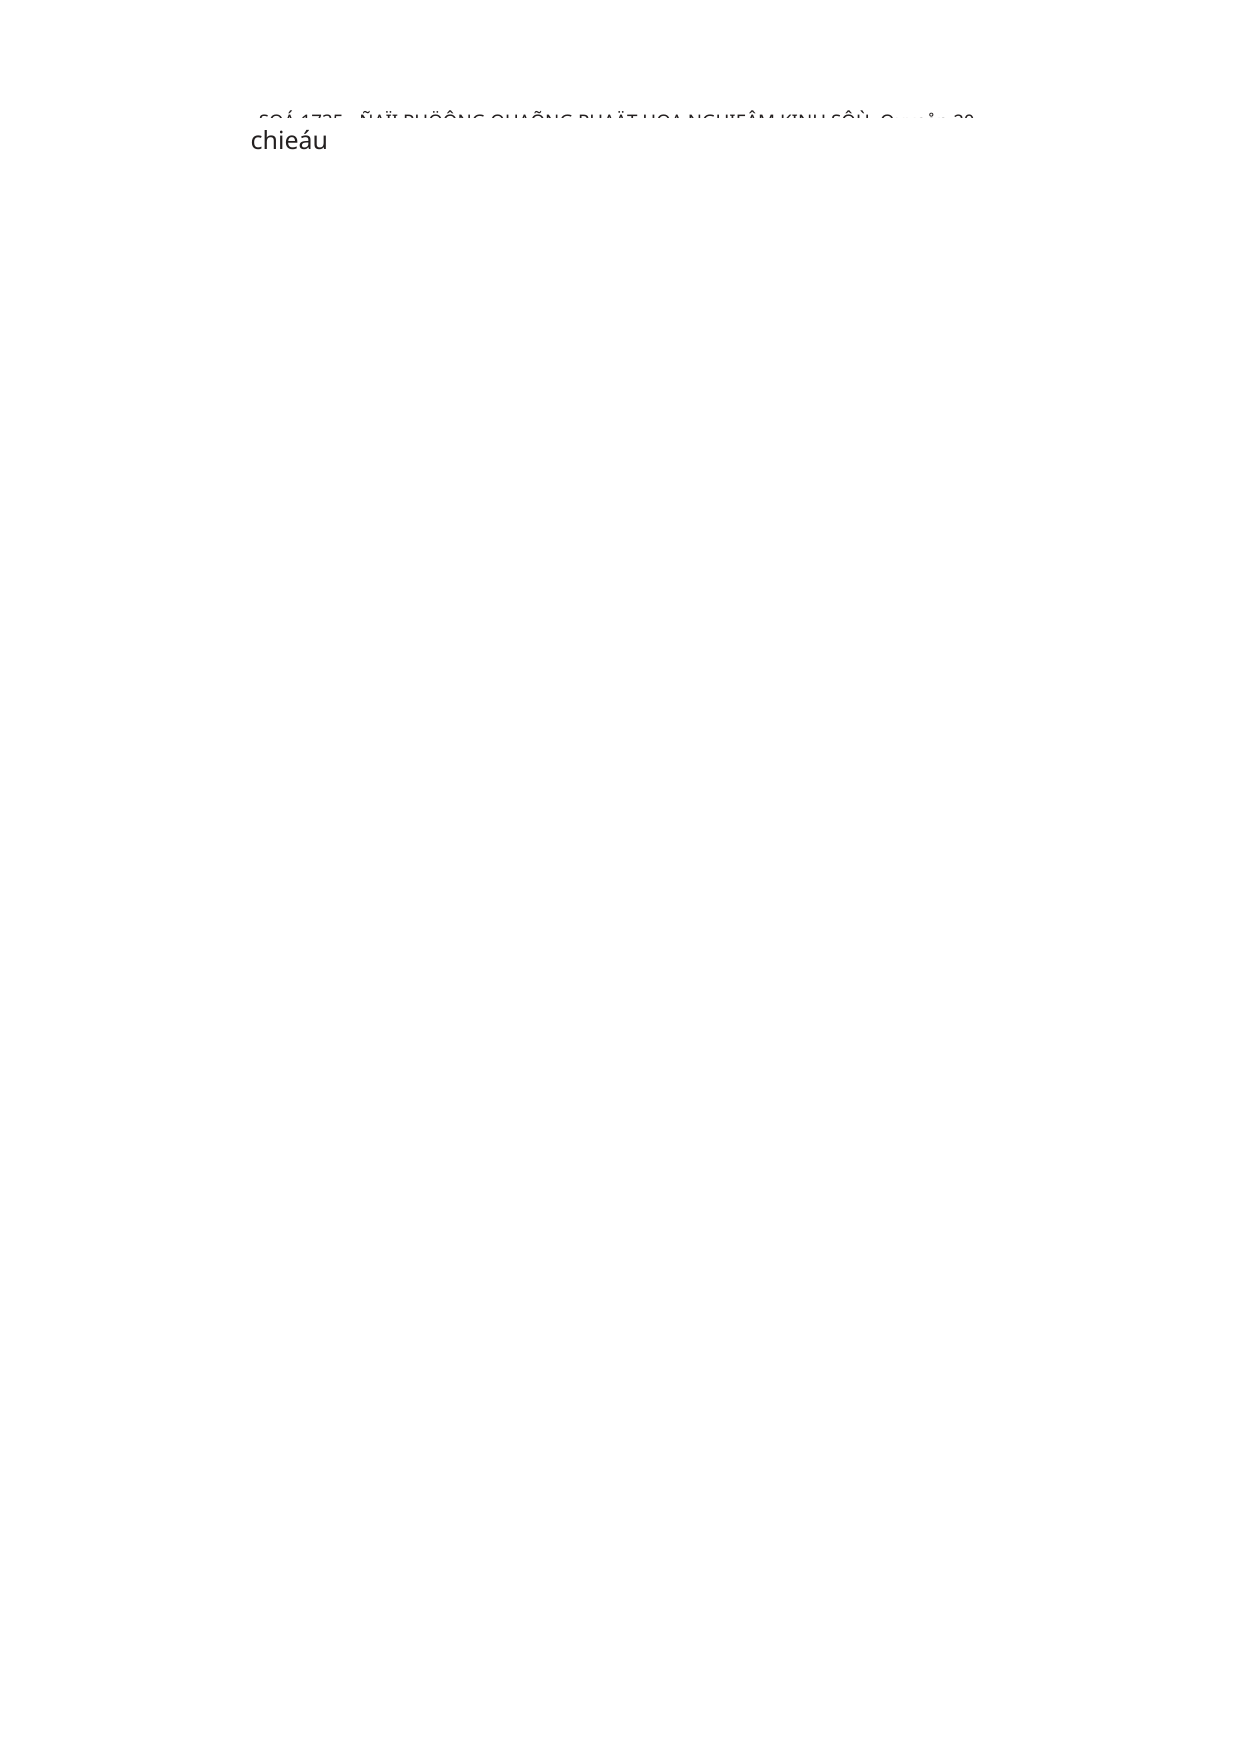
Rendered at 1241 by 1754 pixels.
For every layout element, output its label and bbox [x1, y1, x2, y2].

text [250, 125, 990, 156]
